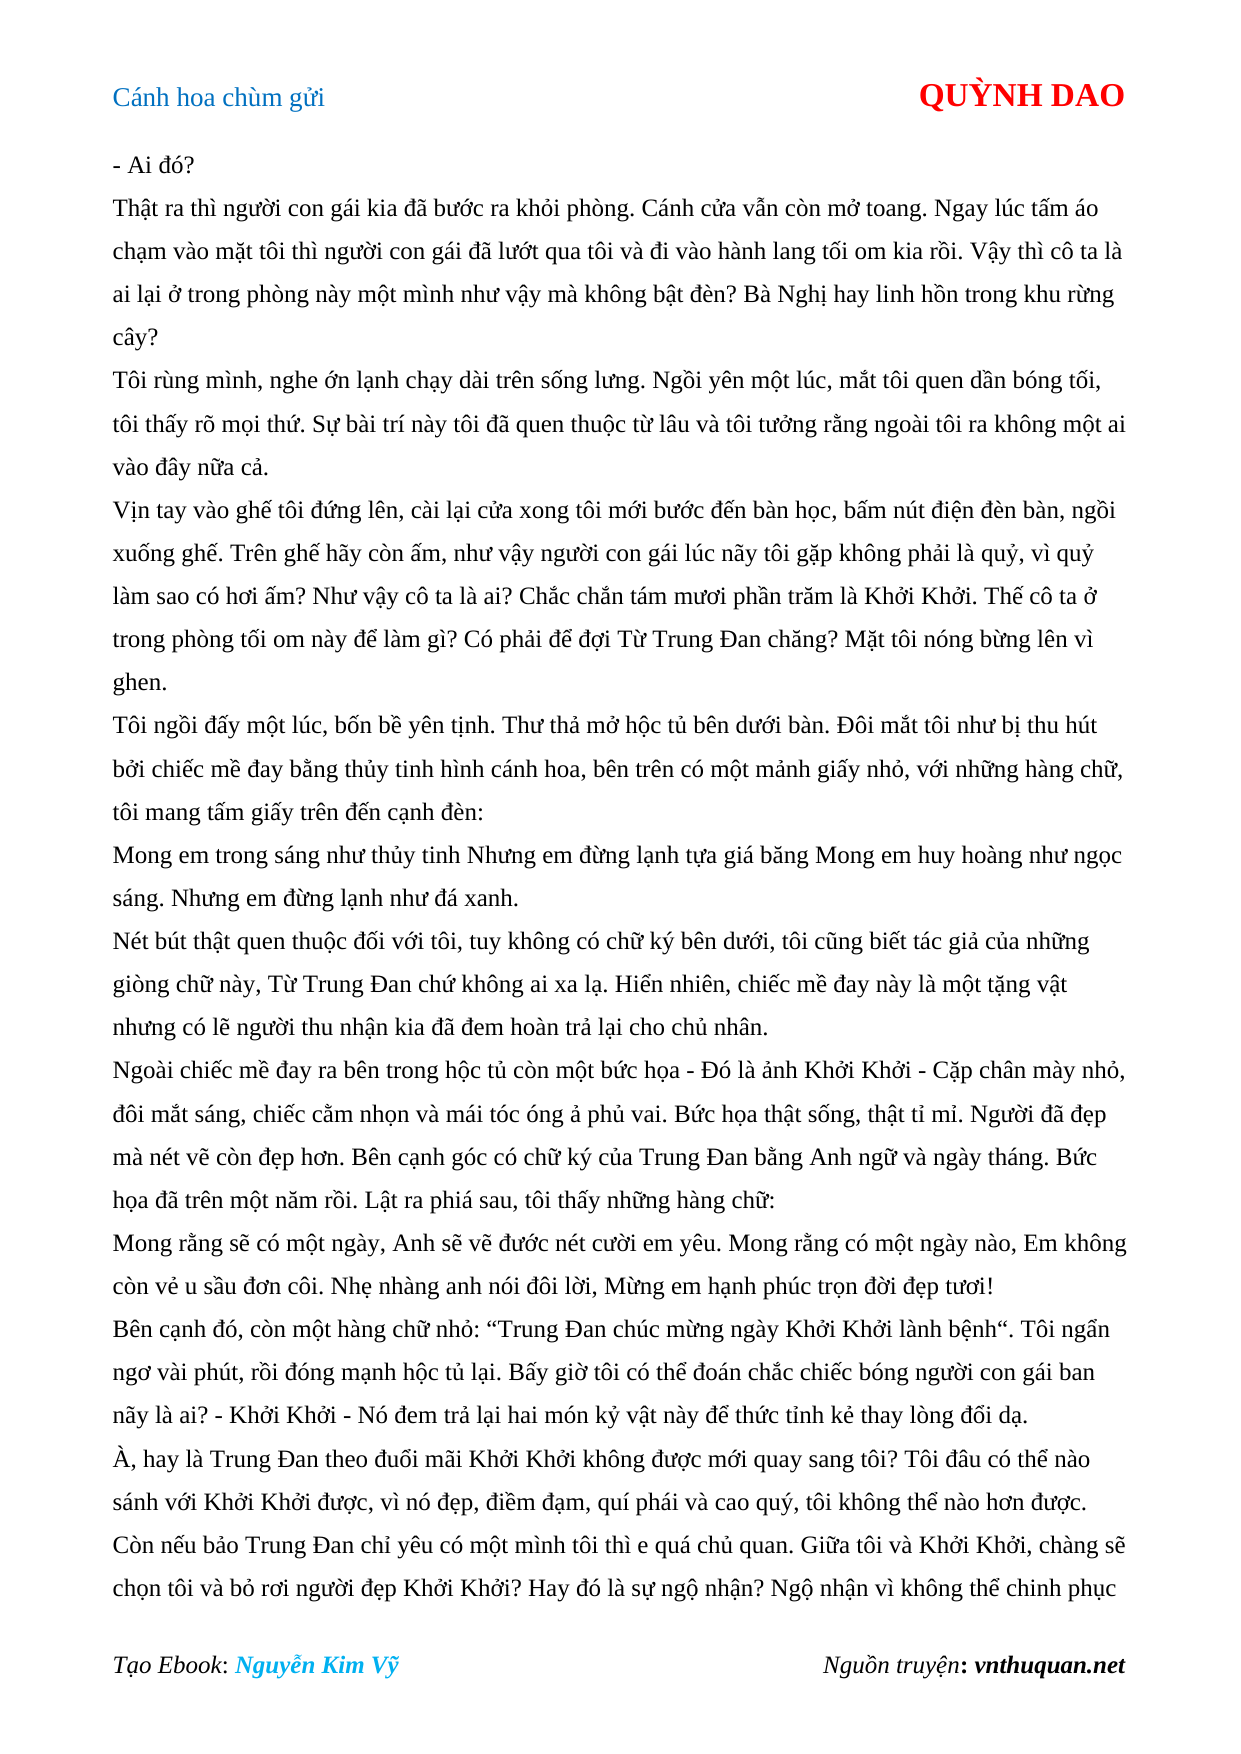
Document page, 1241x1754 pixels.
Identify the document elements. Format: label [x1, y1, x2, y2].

text [112, 150, 1128, 1602]
